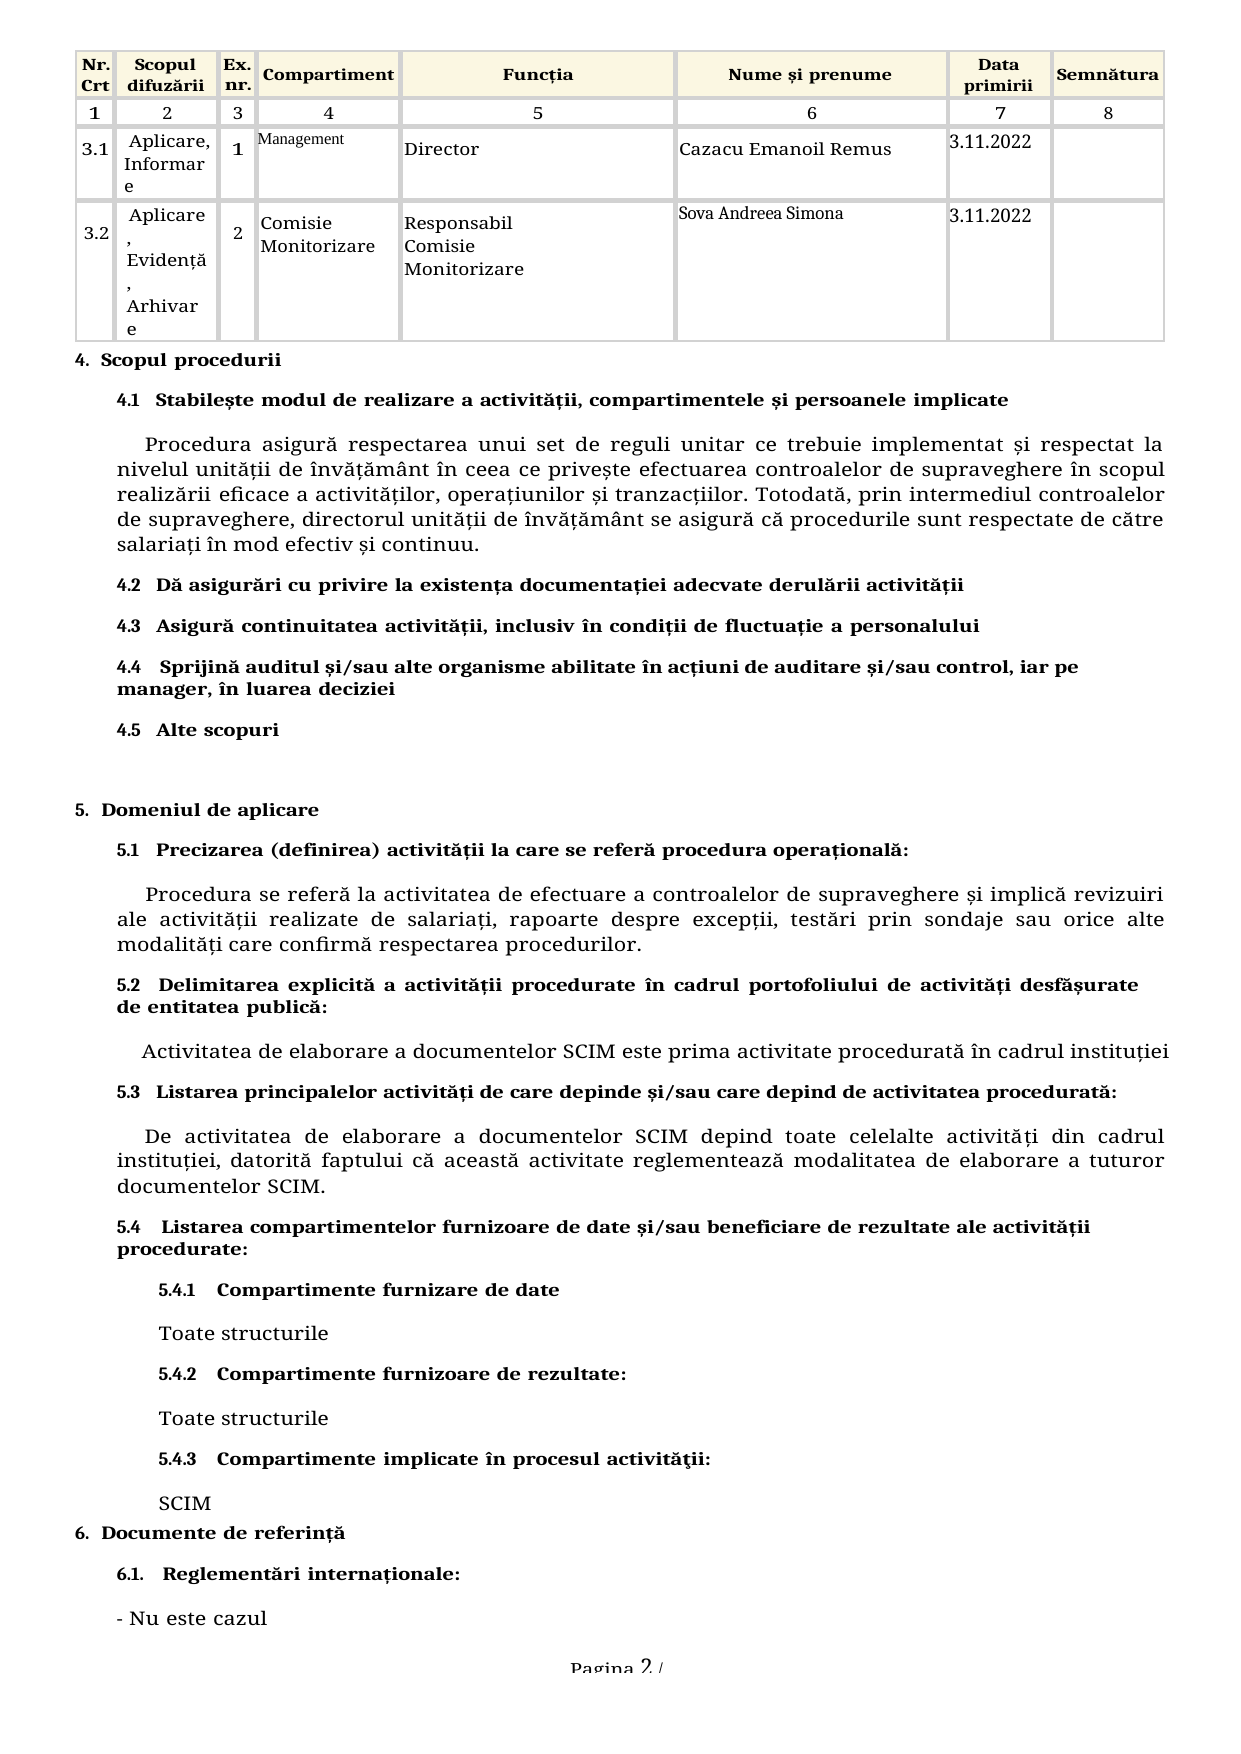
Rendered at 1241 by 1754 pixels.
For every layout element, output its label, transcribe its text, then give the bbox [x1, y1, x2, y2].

table_cell [1054, 203, 1163, 340]
table_cell 3.1 [77, 129, 112, 198]
table_header Nume și prenume [678, 52, 946, 96]
table_cell 3 [221, 100, 254, 124]
table_cell 2 [221, 203, 254, 340]
text Toate structurile [158, 1321, 1178, 1346]
list Listarea compartimentelor furnizoare de date și/sau beneficiare de rezultate ale activității procedurate: [117, 1216, 1164, 1260]
table_cell 1 [221, 129, 254, 198]
list Asigură continuitatea activității, inclusiv în condiții de fluctuație a personalului [117, 616, 1178, 637]
list Compartimente furnizare de date [158, 1279, 1178, 1301]
table_cell Cazacu Emanoil Remus [678, 129, 946, 198]
text Activitatea de elaborare a documentelor SCIM este prima activitate procedurată în cadrul instituției [141, 1038, 1178, 1064]
table_cell Director [403, 129, 673, 198]
table_header Nr. Crt [77, 52, 112, 96]
table_header Semnătura [1054, 52, 1163, 96]
table_header Scopul difuzării [117, 52, 216, 96]
text Procedura se referă la activitatea de efectuare a controalelor de supraveghere și implică revizuiri ale activității realizate de salariați, rapoarte despre excepții, testări prin sondaje sau orice alte modalități care confirmă respectarea procedurilor. [117, 882, 1165, 957]
table_cell Aplicare, Informare [117, 129, 216, 198]
list Compartimente furnizoare de rezultate: [158, 1364, 1178, 1385]
table_header Funcția [403, 52, 673, 96]
table_header Data primirii [950, 52, 1050, 96]
table_cell 3.11.2022 [950, 203, 1050, 340]
list Alte scopuri [117, 719, 1178, 741]
table_cell 7 [950, 100, 1050, 124]
text Toate structurile [158, 1405, 1178, 1431]
subtitle Domeniul de aplicare [75, 799, 1178, 821]
table_header Ex. nr. [221, 52, 254, 96]
table_cell 4 [259, 100, 398, 124]
list Reglementări internaționale: [117, 1563, 1178, 1585]
table_cell Sova Andreea Simona [678, 203, 946, 340]
subtitle Documente de referință [75, 1523, 1178, 1544]
table_cell 1 [77, 100, 112, 124]
list Delimitarea explicită a activității procedurate în cadrul portofoliului de activități desfășurate de entitatea publică: [117, 975, 1165, 1018]
table_cell 3.11.2022 [950, 129, 1050, 198]
list Stabilește modul de realizare a activității, compartimentele și persoanele implicate [117, 390, 1178, 411]
table_cell Aplicare, Evidență, Arhivare [117, 203, 216, 340]
table_cell Management [259, 129, 398, 198]
table_cell [1054, 129, 1163, 198]
list Sprijină auditul și/sau alte organisme abilitate în acțiuni de auditare și/sau control, iar pe manager, în luarea deciziei [117, 656, 1164, 700]
subtitle Scopul procedurii [75, 349, 1178, 371]
list Dă asigurări cu privire la existența documentației adecvate derulării activității [117, 575, 1178, 596]
text Procedura asigură respectarea unui set de reguli unitar ce trebuie implementat și respectat la nivelul unității de învățământ în ceea ce privește efectuarea controalelor de supraveghere în scopul realizării eficace a activităților, operațiunilor și tranzacțiilor. Totodată, prin intermediul controalelor de supraveghere, directorul unității de învățământ se asigură că procedurile sunt respectate de către salariați în mod efectiv și continuu. [117, 432, 1165, 557]
table_cell 6 [678, 100, 946, 124]
table_cell 5 [403, 100, 673, 124]
table_cell 3.2 [77, 203, 112, 340]
list Compartimente implicate în procesul activităţii: [158, 1448, 1178, 1470]
table_header Compartiment [259, 52, 398, 96]
table_cell 2 [117, 100, 216, 124]
text De activitatea de elaborare a documentelor SCIM depind toate celelalte activități din cadrul instituției, datorită faptului că această activitate reglementează modalitatea de elaborare a tuturor documentelor SCIM. [117, 1123, 1164, 1198]
table_cell Responsabil Comisie Monitorizare [403, 203, 673, 340]
list Precizarea (definirea) activității la care se referă procedura operațională: [117, 840, 1178, 862]
list Nu este cazul [117, 1605, 1178, 1631]
table_cell 8 [1054, 100, 1163, 124]
table_cell Comisie Monitorizare [259, 203, 398, 340]
text SCIM [158, 1490, 1178, 1516]
list Listarea principalelor activități de care depinde și/sau care depind de activitatea procedurată: [117, 1081, 1178, 1103]
